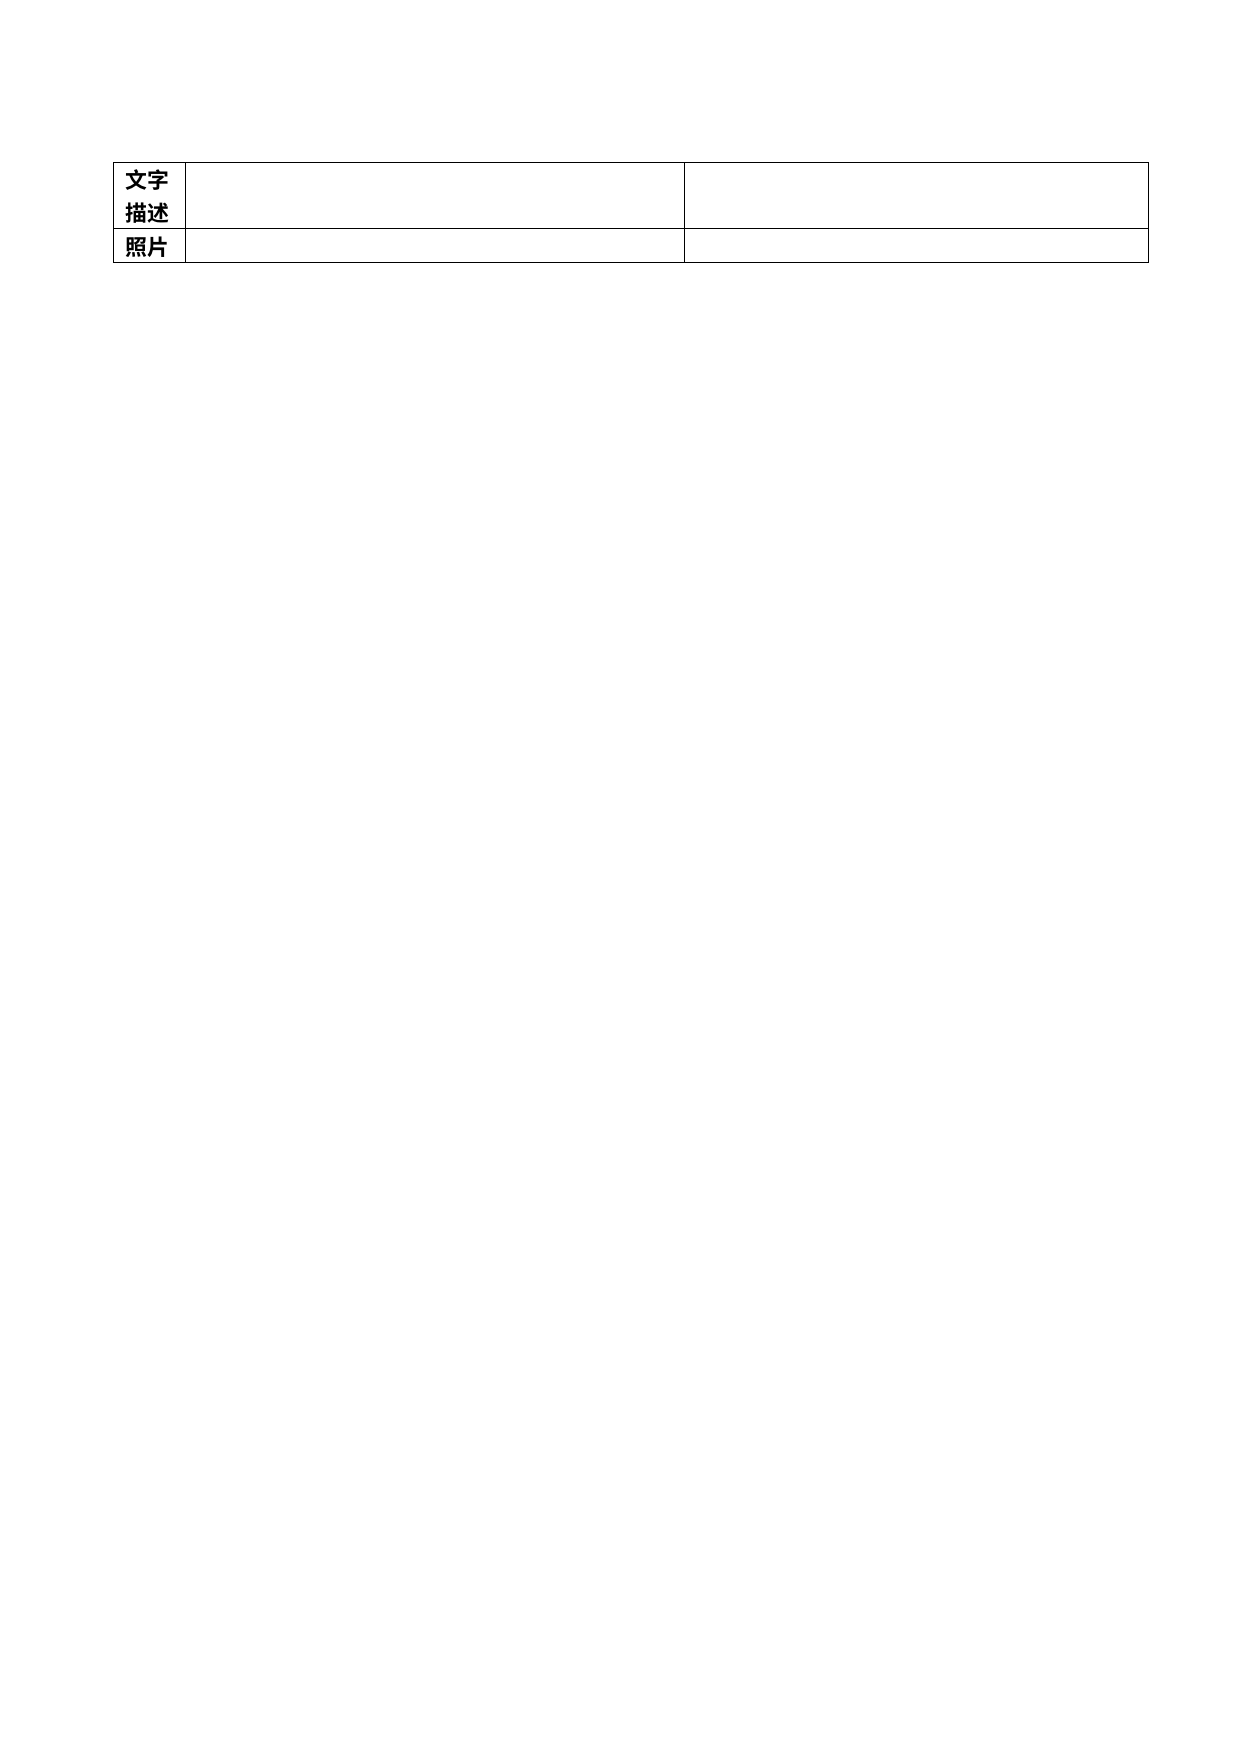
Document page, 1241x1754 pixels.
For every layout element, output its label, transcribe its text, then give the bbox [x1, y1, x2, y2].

table_cell 照片 [114, 229, 185, 262]
table_cell [685, 229, 1148, 262]
table_cell [186, 163, 684, 228]
table_cell 文字 描述 [114, 163, 185, 228]
table_cell [186, 229, 684, 262]
table_cell [685, 163, 1148, 228]
